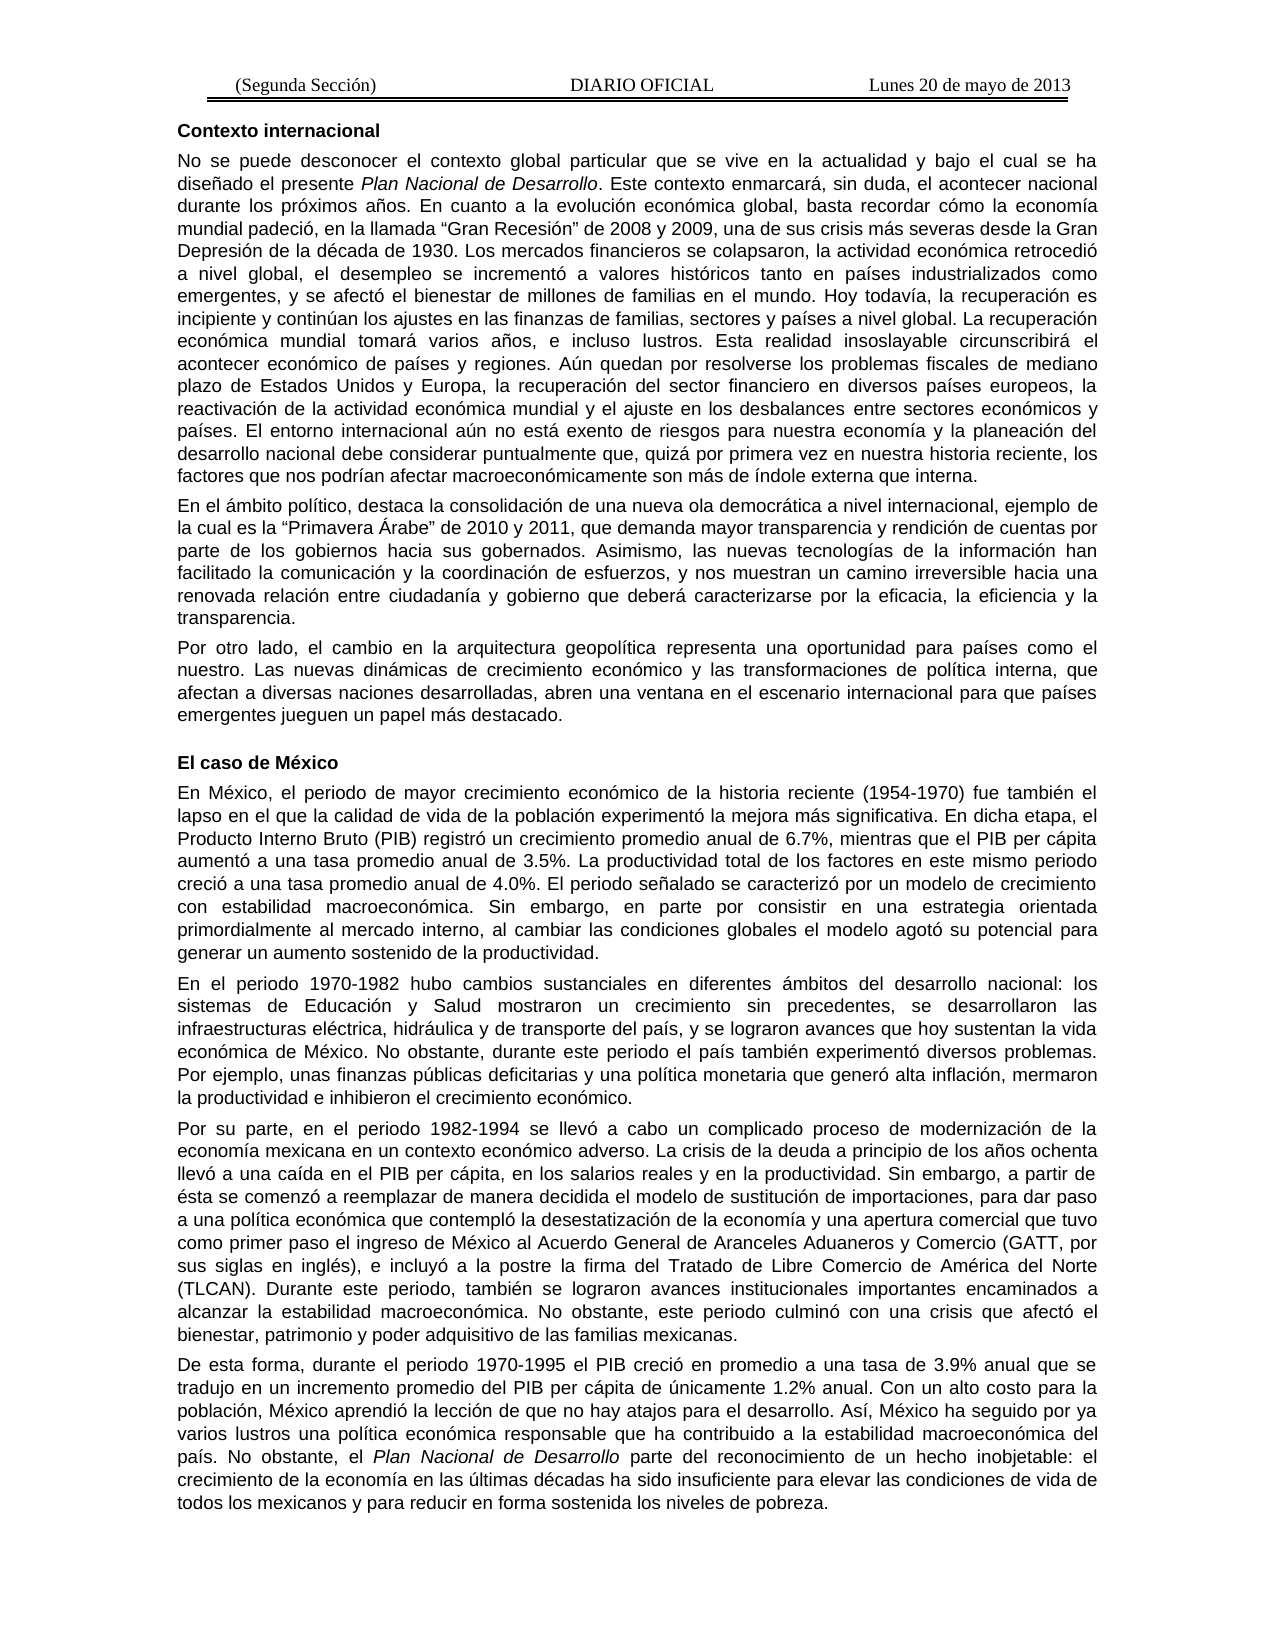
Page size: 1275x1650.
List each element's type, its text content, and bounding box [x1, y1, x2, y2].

text El caso de México [177, 751, 1098, 774]
text Por su parte, en el periodo 1982-1994 se llevó a cabo un complicado proceso de modernización de la economía mexicana en un contexto económico adverso. La crisis de la deuda a principio de los años ochenta llevó a una caída en el PIB per cápita, en los salarios reales y en la productividad. Sin embargo, a partir de ésta se comenzó a reemplazar de manera decidida el modelo de sustitución de importaciones, para dar paso a una política económica que contempló la desestatización de la economía y una apertura comercial que tuvo como primer paso el ingreso de México al Acuerdo General de Aranceles Aduaneros y Comercio (GATT, por sus siglas en inglés), e incluyó a la postre la firma del Tratado de Libre Comercio de América del Norte (TLCAN). Durante este periodo, también se lograron avances institucionales importantes encaminados a alcanzar la estabilidad macroeconómica. No obstante, este periodo culminó con una crisis que afectó el bienestar, patrimonio y poder adquisitivo de las familias mexicanas. [177, 1117, 1098, 1346]
text En el periodo 1970-1982 hubo cambios sustanciales en diferentes ámbitos del desarrollo nacional: los sistemas de Educación y Salud mostraron un crecimiento sin precedentes, se desarrollaron las infraestructuras eléctrica, hidráulica y de transporte del país, y se lograron avances que hoy sustentan la vida económica de México. No obstante, durante este periodo el país también experimentó diversos problemas. Por ejemplo, unas finanzas públicas deficitarias y una política monetaria que generó alta inflación, mermaron la productividad e inhibieron el crecimiento económico. [177, 972, 1098, 1109]
text Por otro lado, el cambio en la arquitectura geopolítica representa una oportunidad para países como el nuestro. Las nuevas dinámicas de crecimiento económico y las transformaciones de política interna, que afectan a diversas naciones desarrolladas, abren una ventana en el escenario internacional para que países emergentes jueguen un papel más destacado. [177, 636, 1098, 726]
text En México, el periodo de mayor crecimiento económico de la historia reciente (1954-1970) fue también el lapso en el que la calidad de vida de la población experimentó la mejora más significativa. En dicha etapa, el Producto Interno Bruto (PIB) registró un crecimiento promedio anual de 6.7%, mientras que el PIB per cápita aumentó a una tasa promedio anual de 3.5%. La productividad total de los factores en este mismo periodo creció a una tasa promedio anual de 4.0%. El periodo señalado se caracterizó por un modelo de crecimiento con estabilidad macroeconómica. Sin embargo, en parte por consistir en una estrategia orientada primordialmente al mercado interno, al cambiar las condiciones globales el modelo agotó su potencial para generar un aumento sostenido de la productividad. [177, 781, 1098, 964]
text Contexto internacional [177, 120, 1098, 142]
text No se puede desconocer el contexto global particular que se vive en la actualidad y bajo el cual se ha diseñado el presente Plan Nacional de Desarrollo. Este contexto enmarcará, sin duda, el acontecer nacional durante los próximos años. En cuanto a la evolución económica global, basta recordar cómo la economía mundial padeció, en la llamada “Gran Recesión” de 2008 y 2009, una de sus crisis más severas desde la Gran Depresión de la década de 1930. Los mercados financieros se colapsaron, la actividad económica retrocedió a nivel global, el desempleo se incrementó a valores históricos tanto en países industrializados como emergentes, y se afectó el bienestar de millones de familias en el mundo. Hoy todavía, la recuperación es incipiente y continúan los ajustes en las finanzas de familias, sectores y países a nivel global. La recuperación económica mundial tomará varios años, e incluso lustros. Esta realidad insoslayable circunscribirá el acontecer económico de países y regiones. Aún quedan por resolverse los problemas fiscales de mediano plazo de Estados Unidos y Europa, la recuperación del sector financiero en diversos países europeos, la reactivación de la actividad económica mundial y el ajuste en los desbalances entre sectores económicos y países. El entorno internacional aún no está exento de riesgos para nuestra economía y la planeación del desarrollo nacional debe considerar puntualmente que, quizá por primera vez en nuestra historia reciente, los factores que nos podrían afectar macroeconómicamente son más de índole externa que interna. [177, 149, 1098, 487]
text De esta forma, durante el periodo 1970-1995 el PIB creció en promedio a una tasa de 3.9% anual que se tradujo en un incremento promedio del PIB per cápita de únicamente 1.2% anual. Con un alto costo para la población, México aprendió la lección de que no hay atajos para el desarrollo. Así, México ha seguido por ya varios lustros una política económica responsable que ha contribuido a la estabilidad macroeconómica del país. No obstante, el Plan Nacional de Desarrollo parte del reconocimiento de un hecho inobjetable: el crecimiento de la economía en las últimas décadas ha sido insuficiente para elevar las condiciones de vida de todos los mexicanos y para reducir en forma sostenida los niveles de pobreza. [177, 1353, 1098, 1514]
text En el ámbito político, destaca la consolidación de una nueva ola democrática a nivel internacional, ejemplo de la cual es la “Primavera Árabe” de 2010 y 2011, que demanda mayor transparencia y rendición de cuentas por parte de los gobiernos hacia sus gobernados. Asimismo, las nuevas tecnologías de la información han facilitado la comunicación y la coordinación de esfuerzos, y nos muestran un camino irreversible hacia una renovada relación entre ciudadanía y gobierno que deberá caracterizarse por la eficacia, la eficiencia y la transparencia. [177, 494, 1098, 629]
